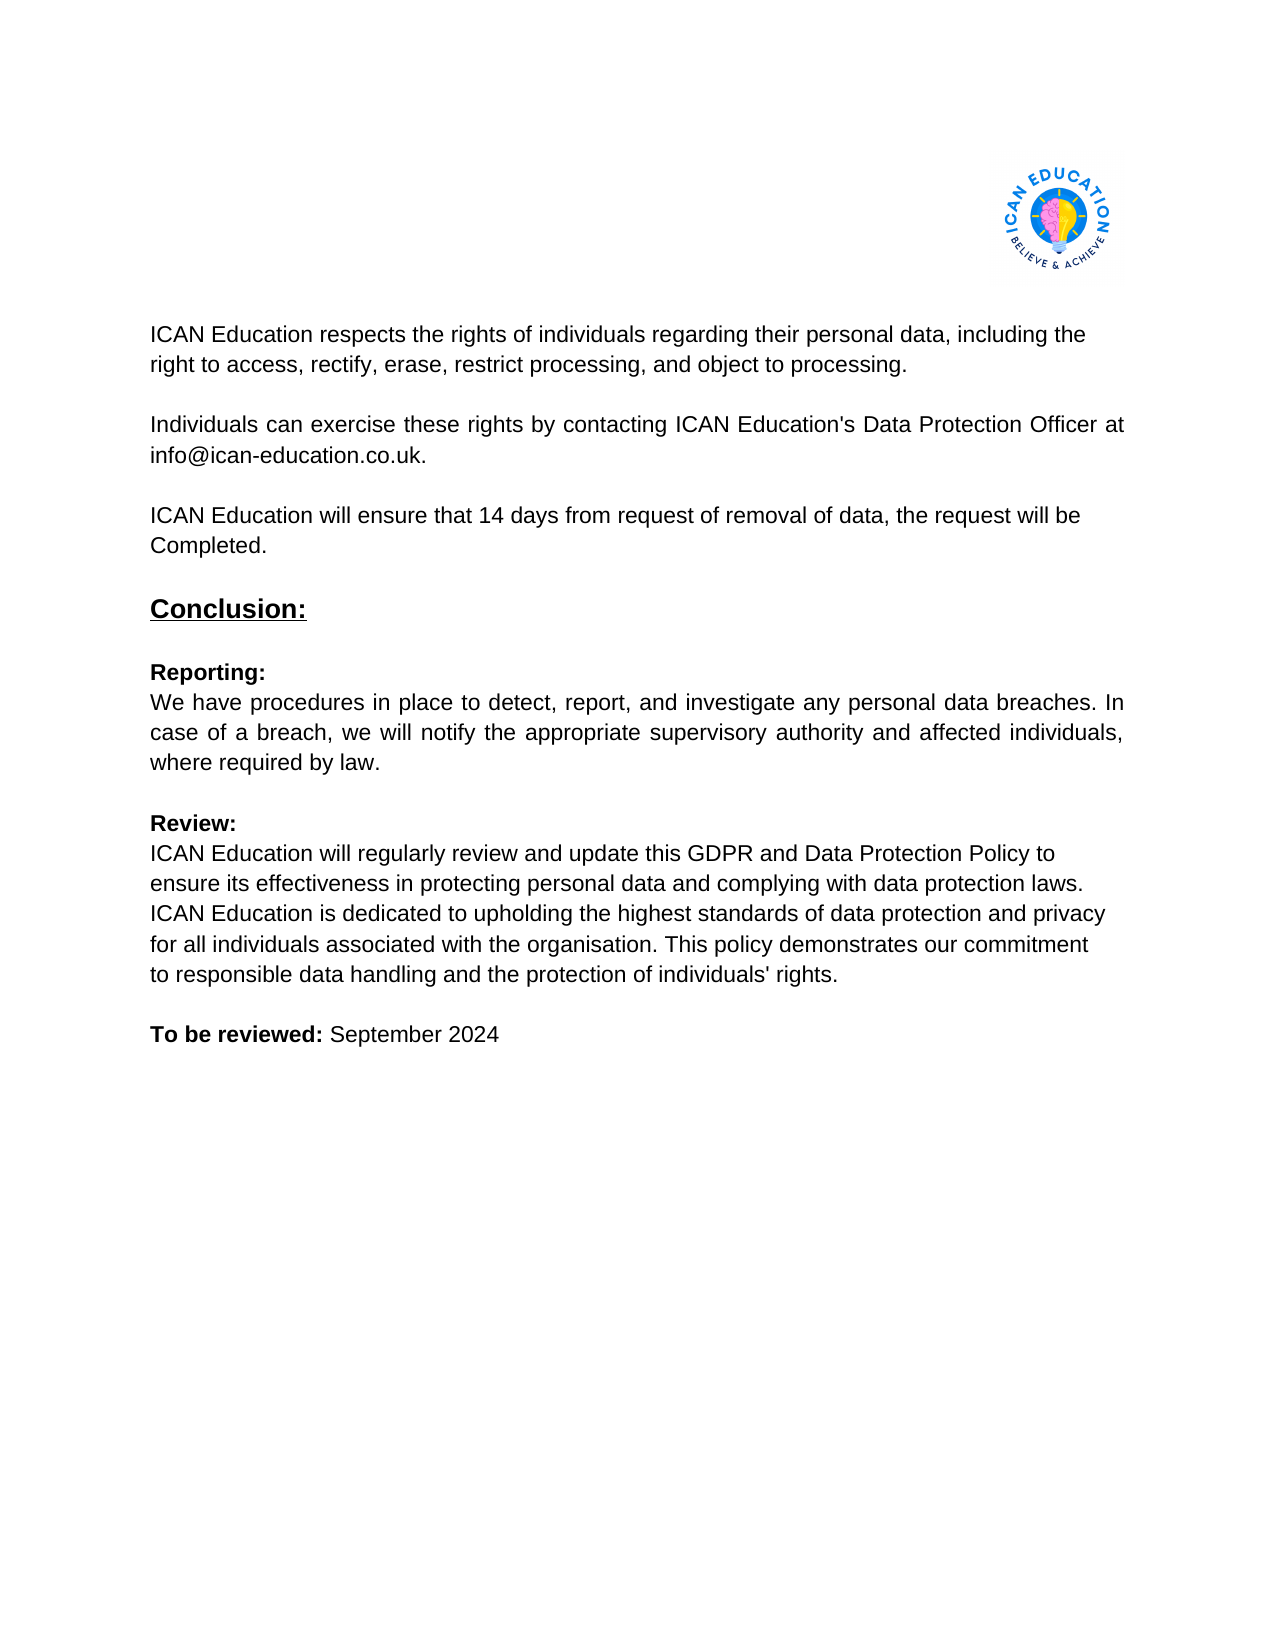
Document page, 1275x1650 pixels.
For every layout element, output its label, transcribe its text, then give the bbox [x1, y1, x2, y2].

text ICAN Education respects the rights of individuals regarding their personal data, including the [150, 321, 1125, 347]
text Conclusion: [150, 593, 1125, 624]
text to responsible data handling and the protection of individuals' rights. [150, 961, 1125, 987]
text ensure its effectiveness in protecting personal data and complying with data protection laws. [150, 870, 1125, 897]
text ICAN Education is dedicated to upholding the highest standards of data protection and privacy [150, 900, 1125, 927]
text To be reviewed: September 2024 [150, 1021, 1125, 1048]
text Individuals can exercise these rights by contacting ICAN Education's Data Protection Officer at info@ican-education.co.uk. [150, 411, 1125, 468]
text Reporting: [150, 659, 1125, 685]
text ICAN Education will regularly review and update this GDPR and Data Protection Policy to [150, 840, 1125, 866]
text We have procedures in place to detect, report, and investigate any personal data breaches. In case of a breach, we will notify the appropriate supervisory authority and affected individuals, where required by law. [150, 689, 1125, 776]
text Review: [150, 810, 1125, 836]
picture [988, 150, 1125, 287]
text ICAN Education will ensure that 14 days from request of removal of data, the request will be [150, 502, 1125, 528]
text Completed. [150, 532, 1125, 558]
text for all individuals associated with the organisation. This policy demonstrates our commitment [150, 931, 1125, 957]
text right to access, rectify, erase, restrict processing, and object to processing. [150, 351, 1125, 377]
